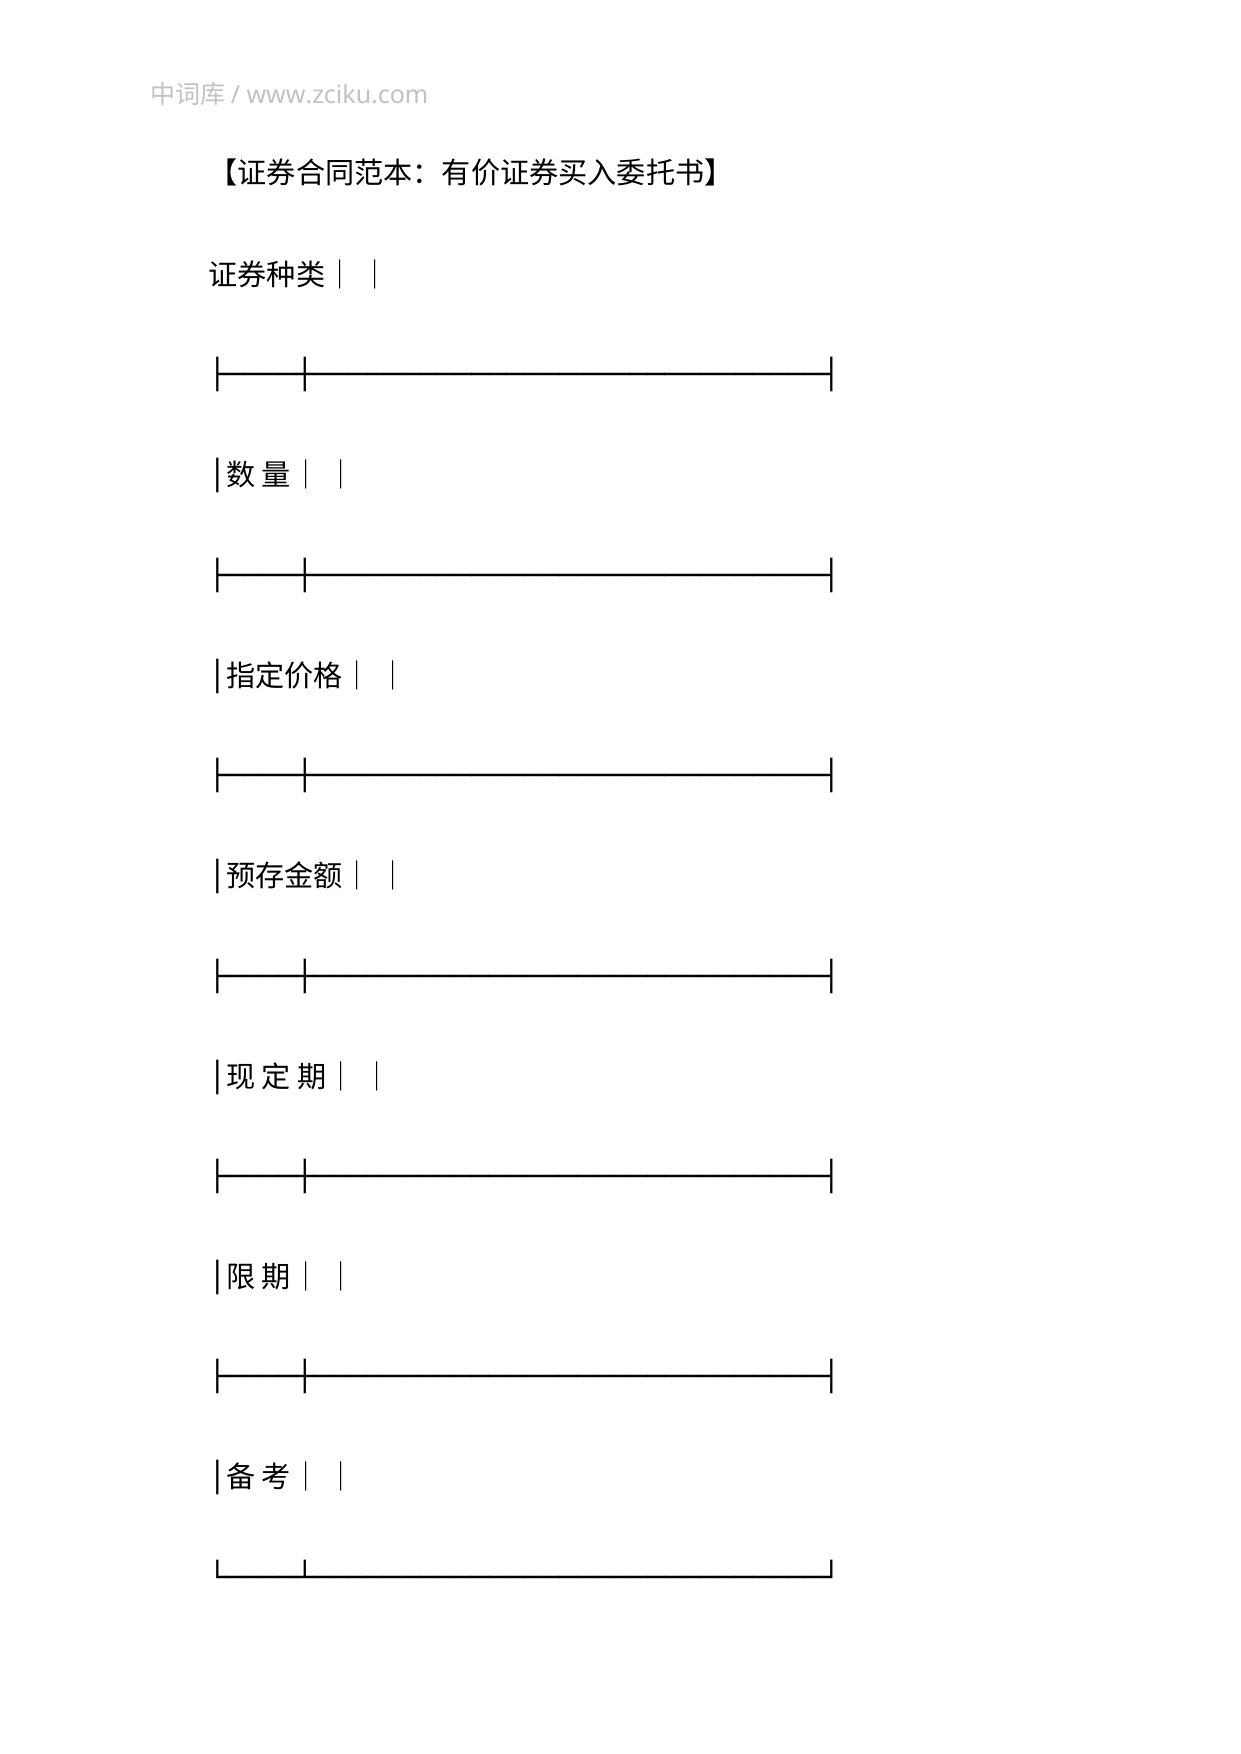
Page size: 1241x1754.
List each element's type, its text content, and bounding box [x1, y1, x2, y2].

text │限 期│ │ [150, 1254, 1090, 1296]
text ├────┼─────────────────────────────┤ [150, 353, 1090, 393]
text └────┴─────────────────────────────┘ [150, 1556, 1090, 1596]
text │预存金额│ │ [150, 853, 1090, 895]
text ├────┼─────────────────────────────┤ [150, 955, 1090, 994]
text ├────┼─────────────────────────────┤ [150, 1356, 1090, 1395]
text ├────┼─────────────────────────────┤ [150, 1155, 1090, 1195]
text ├────┼─────────────────────────────┤ [150, 554, 1090, 594]
text 【证券合同范本：有价证券买入委托书】 [150, 150, 1090, 192]
text ├────┼─────────────────────────────┤ [150, 754, 1090, 794]
text │备 考│ │ [150, 1454, 1090, 1496]
text │数 量│ │ [150, 452, 1090, 494]
text │指定价格│ │ [150, 652, 1090, 695]
text 证券种类│ │ [150, 252, 1090, 294]
text │现 定 期│ │ [150, 1053, 1090, 1096]
